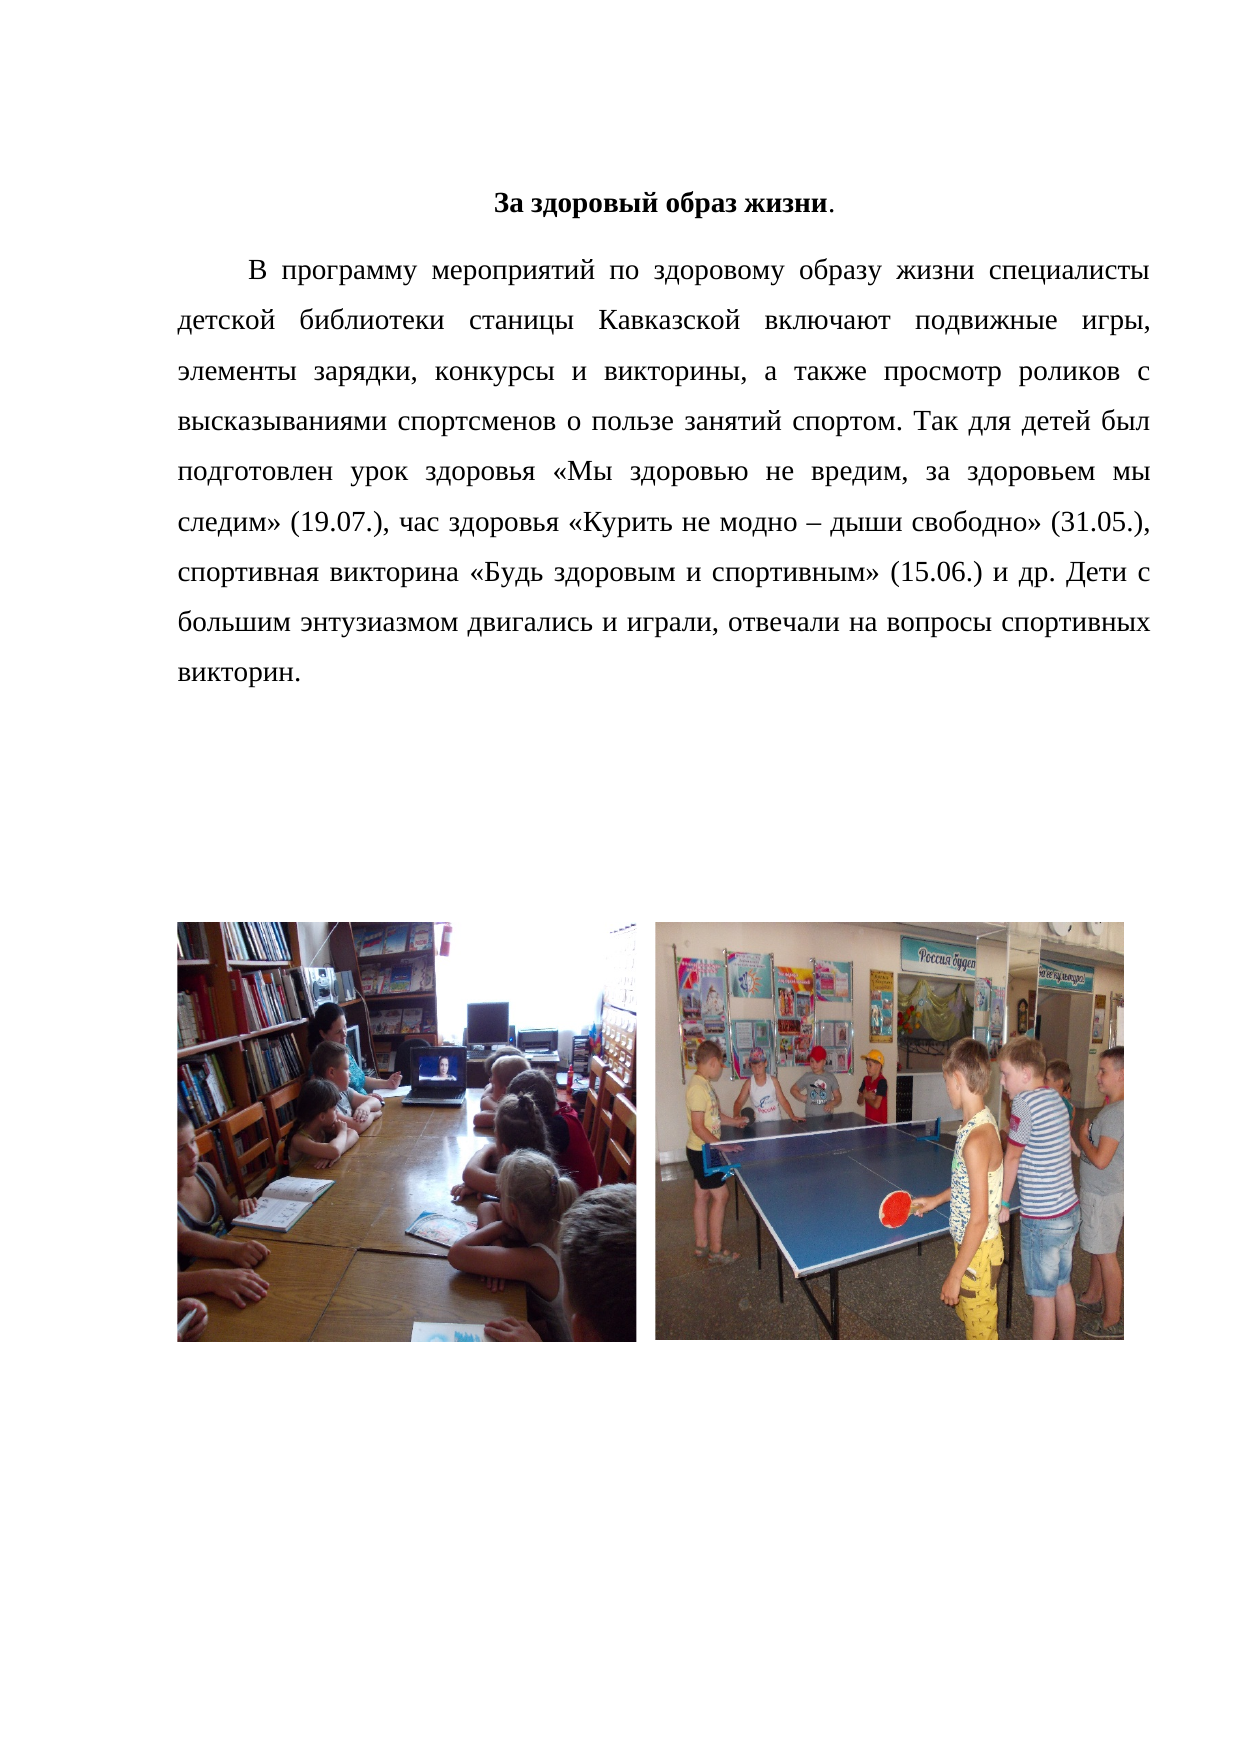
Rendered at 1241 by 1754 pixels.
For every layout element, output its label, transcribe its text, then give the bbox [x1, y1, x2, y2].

picture [655, 922, 1124, 1340]
text В программу мероприятий по здоровому образу жизни специалисты детской библиотеки станицы Кавказской включают подвижные игры, элементы зарядки, конкурсы и викторины, а также просмотр роликов с высказываниями спортсменов о пользе занятий спортом. Так для детей был подготовлен урок здоровья «Мы здоровью не вредим, за здоровьем мы следим» (19.07.), час здоровья «Курить не модно – дыши свободно» (31.05.), спортивная викторина «Будь здоровым и спортивным» (15.06.) и др. Дети с большим энтузиазмом двигались и играли, отвечали на вопросы спортивных викторин. [177, 252, 1152, 688]
text За здоровый образ жизни. [177, 185, 1152, 219]
picture [177, 922, 637, 1342]
